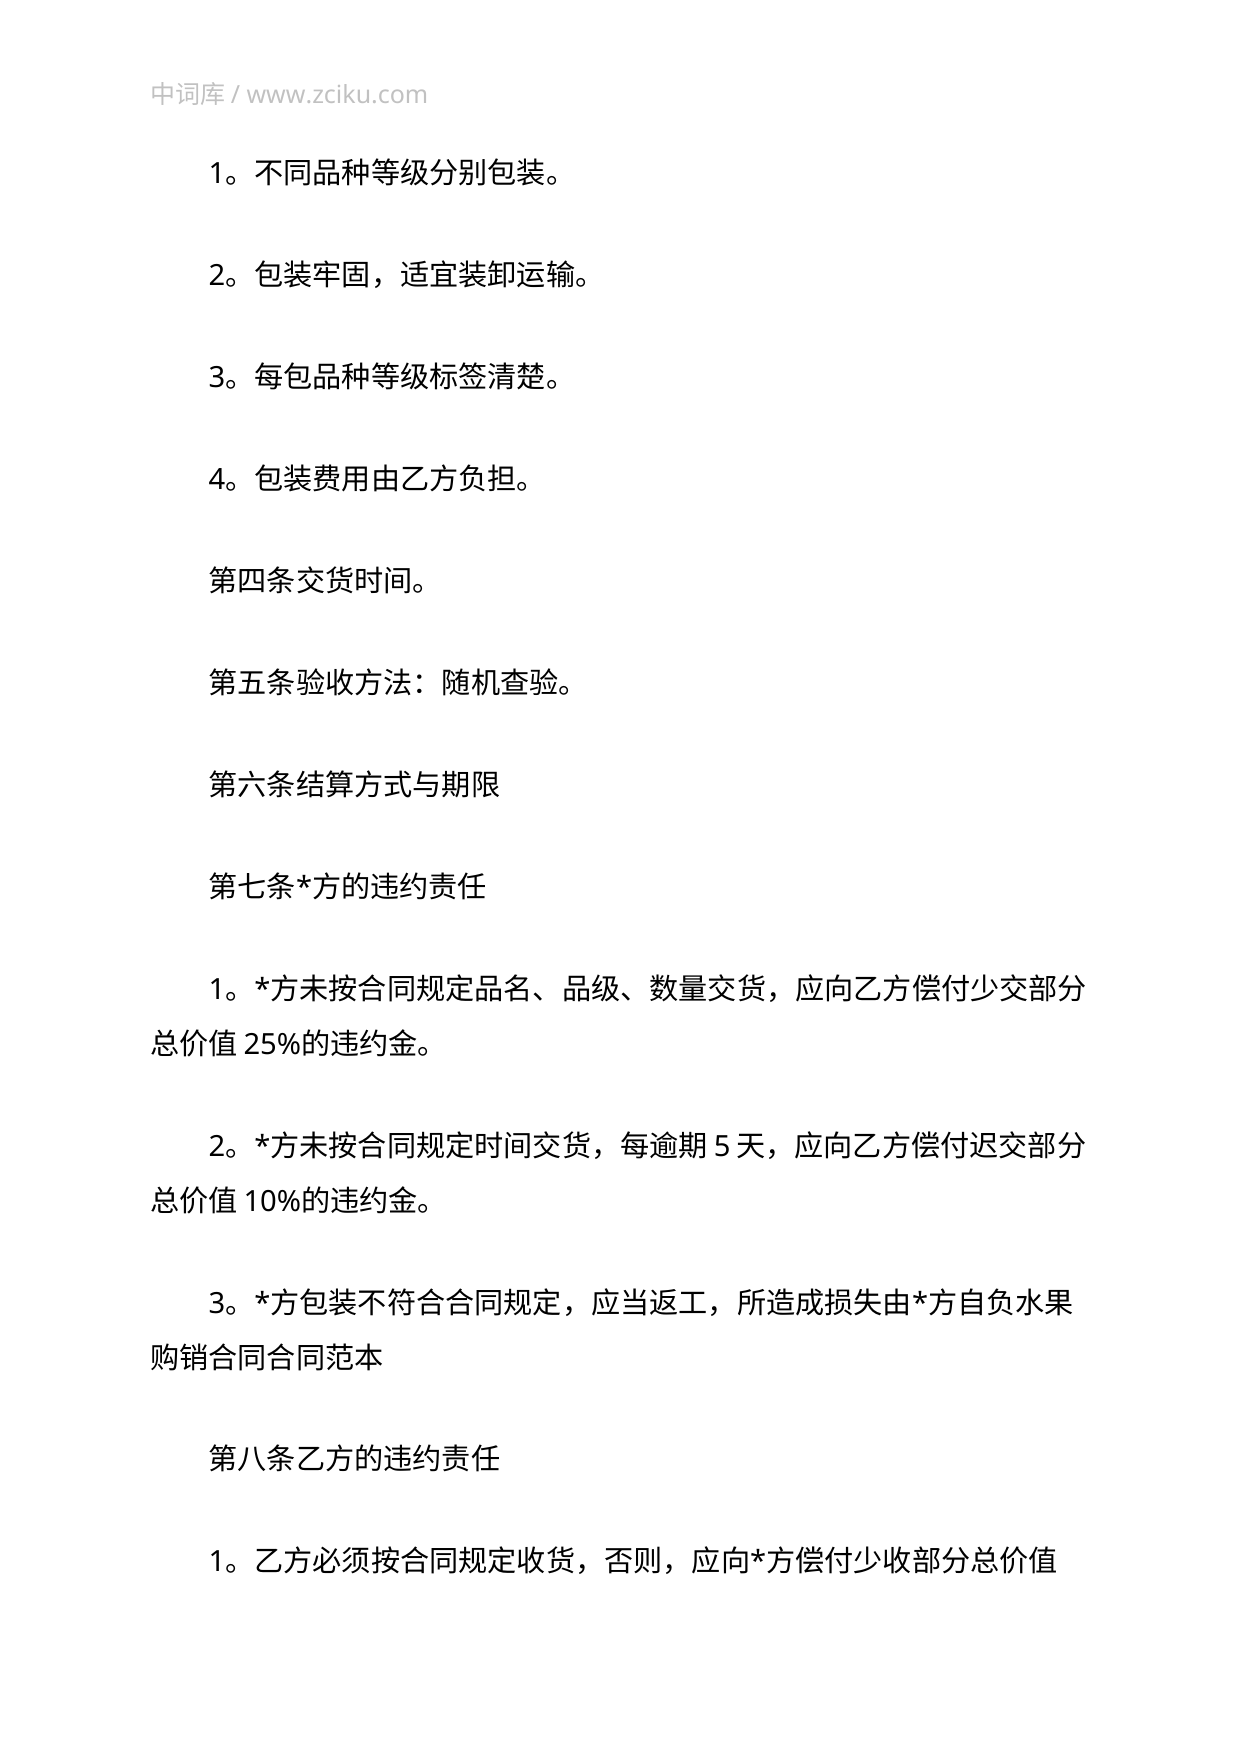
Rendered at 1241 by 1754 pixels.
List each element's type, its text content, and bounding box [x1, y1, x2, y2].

text 2。*方未按合同规定时间交货，每逾期5天，应向乙方偿付迟交部分总价值10%的违约金。 [150, 1122, 1090, 1219]
text 1。*方未按合同规定品名、品级、数量交货，应向乙方偿付少交部分总价值25%的违约金。 [150, 965, 1090, 1063]
text 第八条乙方的违约责任 [150, 1436, 1090, 1478]
text 1。不同品种等级分别包装。 [150, 150, 1090, 192]
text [150, 1538, 1090, 1580]
text 第六条结算方式与期限 [150, 761, 1090, 804]
text 2。包装牢固，适宜装卸运输。 [150, 252, 1090, 294]
text 3。*方包装不符合合同规定，应当返工，所造成损失由*方自负水果购销合同合同范本 [150, 1279, 1090, 1376]
text 第五条验收方法：随机查验。 [150, 660, 1090, 702]
text 第七条*方的违约责任 [150, 863, 1090, 906]
text 第四条交货时间。 [150, 558, 1090, 600]
text 4。包装费用由乙方负担。 [150, 456, 1090, 498]
text 3。每包品种等级标签清楚。 [150, 354, 1090, 396]
